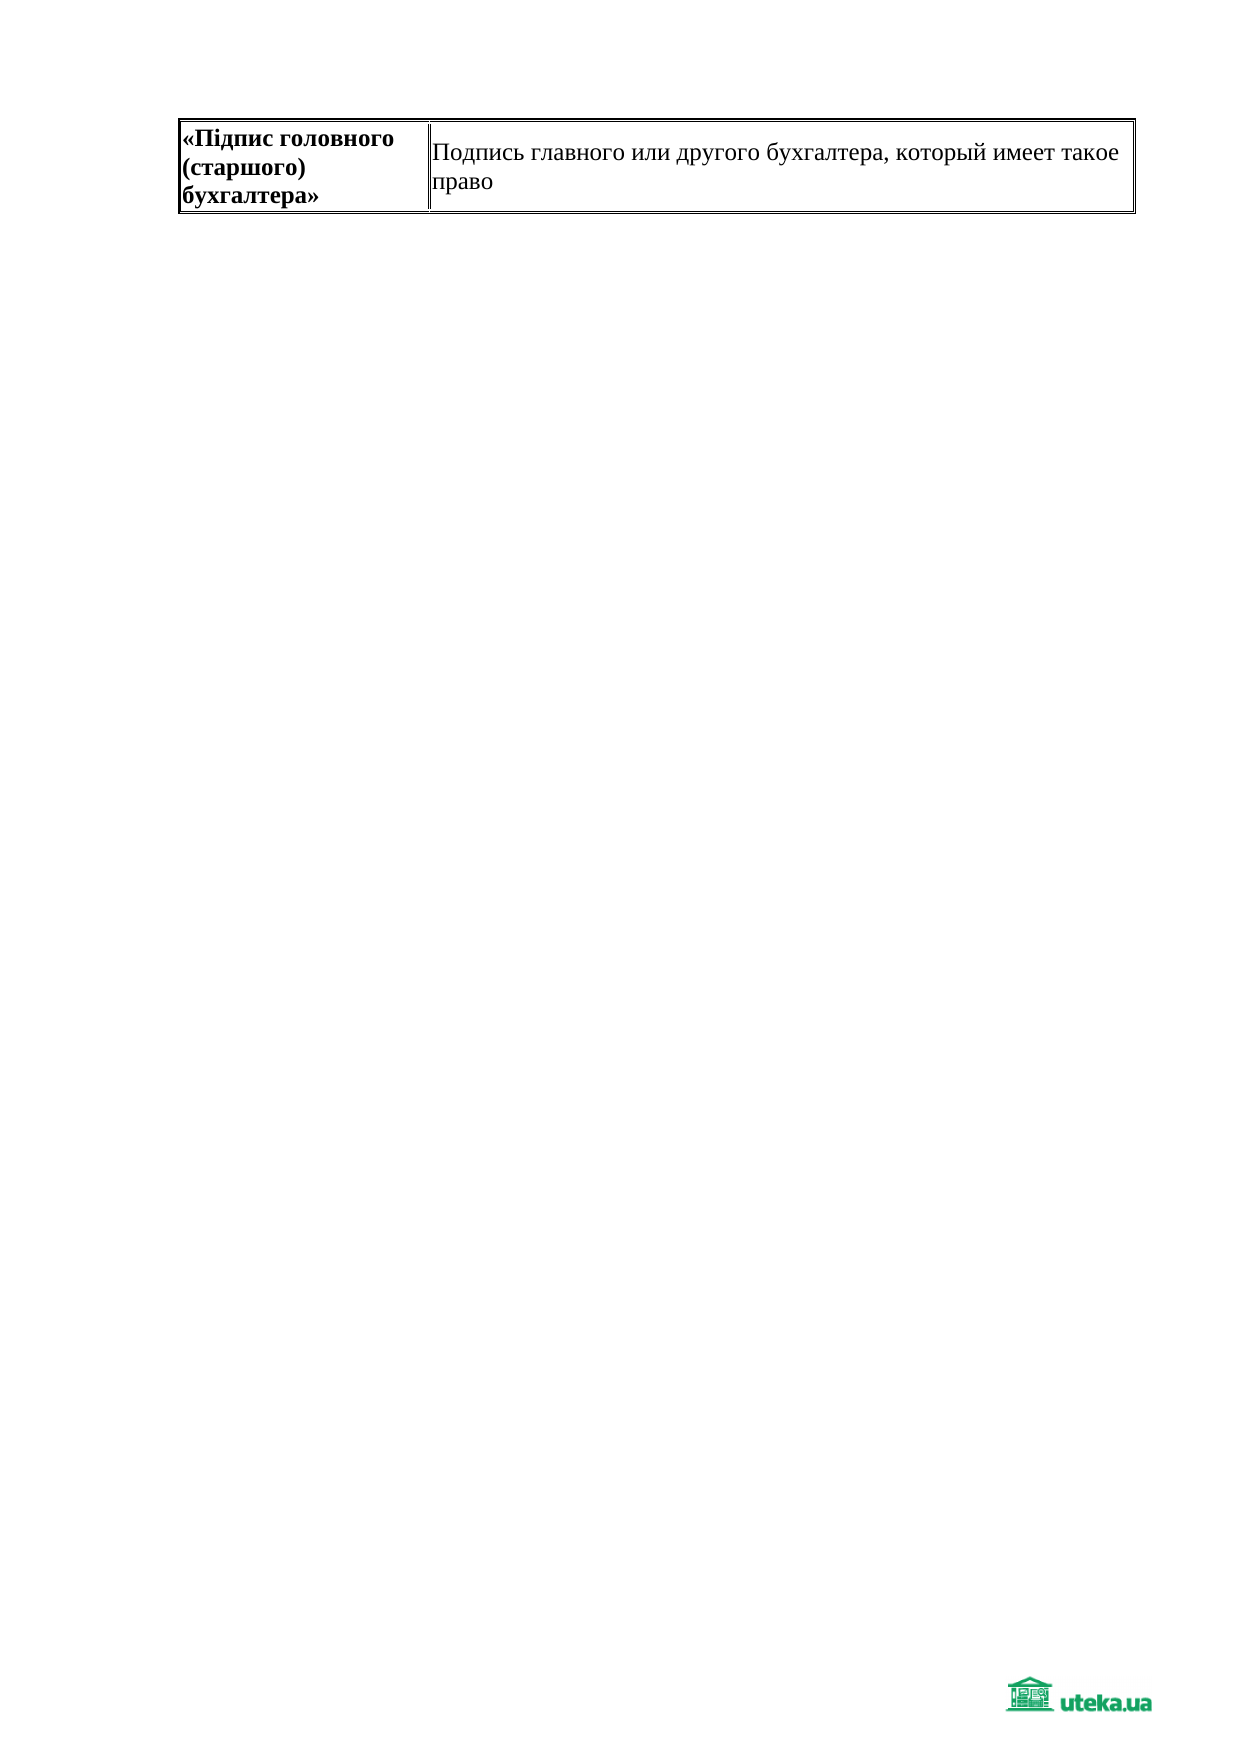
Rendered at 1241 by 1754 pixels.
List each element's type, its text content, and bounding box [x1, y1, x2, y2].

table_cell Подпись главного или другого бухгалтера, который имеет такое право [430, 122, 1133, 211]
table_cell «Підпис головного (старшого) бухгалтера» [181, 122, 429, 211]
picture [1004, 1676, 1152, 1713]
